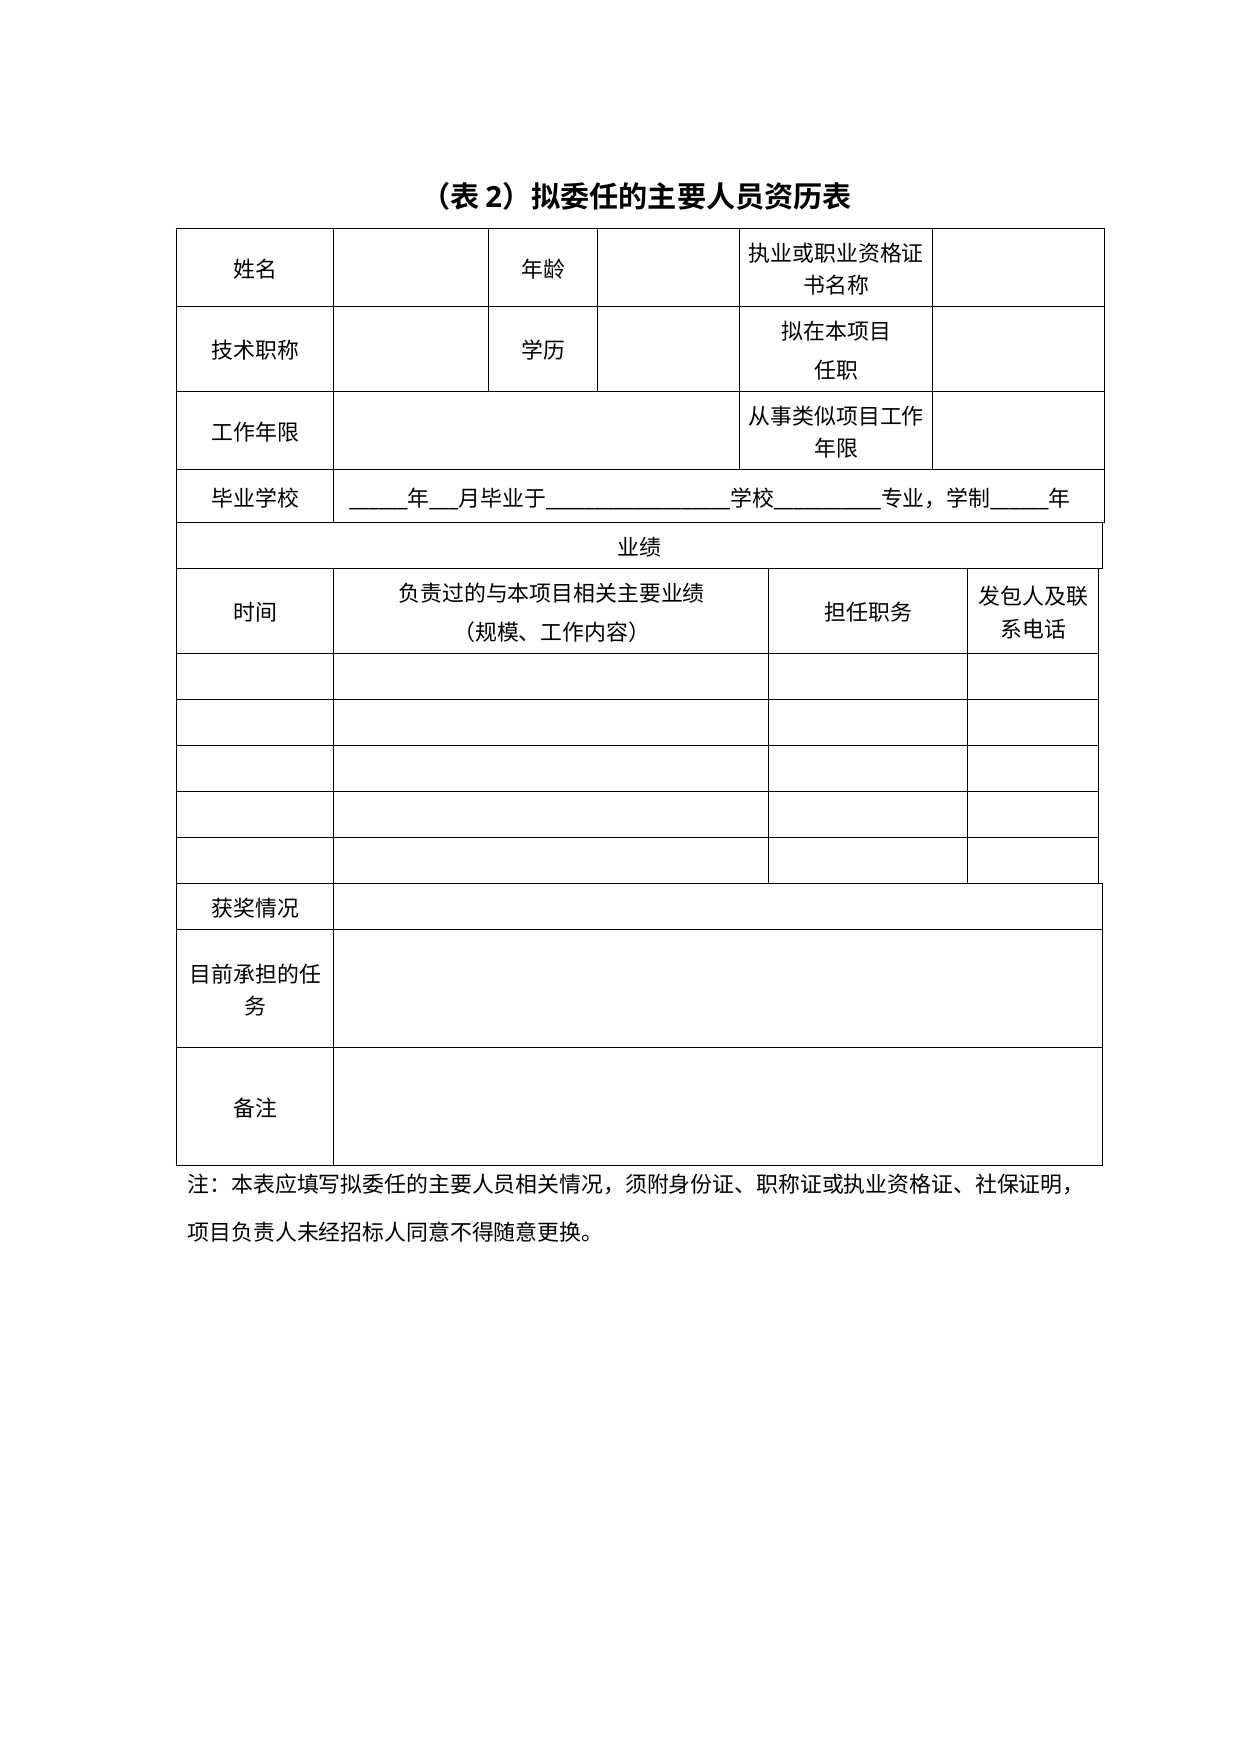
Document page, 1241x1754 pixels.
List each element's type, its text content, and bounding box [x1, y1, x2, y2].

table_cell 获奖情况 [177, 884, 333, 929]
table_cell [334, 884, 1102, 929]
table_cell [334, 1048, 1102, 1165]
table_cell 时间 [177, 569, 333, 653]
table_cell 学历 [489, 307, 597, 391]
table_cell 从事类似项目工作年限 [740, 392, 932, 469]
table_cell [334, 654, 768, 699]
table_cell [334, 392, 739, 469]
table_cell [769, 700, 967, 745]
text 注：本表应填写拟委任的主要人员相关情况，须附身份证、职称证或执业资格证、社保证明，项目负责人未经招标人同意不得随意更换。 [187, 1166, 1085, 1247]
table_cell [177, 700, 333, 745]
table_cell [598, 307, 739, 391]
table_cell 负责过的与本项目相关主要业绩 （规模、工作内容） [334, 569, 768, 653]
table_cell 拟在本项目 任职 [740, 307, 932, 391]
table_cell [769, 838, 967, 883]
table_cell [769, 654, 967, 699]
table_cell [177, 746, 333, 791]
table_cell 毕业学校 [177, 470, 333, 522]
table_cell [334, 746, 768, 791]
table_cell [334, 930, 1102, 1047]
table_cell [769, 792, 967, 837]
table_header [334, 229, 488, 306]
table_cell [769, 746, 967, 791]
table_cell 技术职称 [177, 307, 333, 391]
table_cell [177, 838, 333, 883]
table_cell 担任职务 [769, 569, 967, 653]
table_cell 业绩 [177, 523, 1102, 568]
table_cell 备注 [177, 1048, 333, 1165]
table_cell [968, 746, 1098, 791]
table_cell [968, 654, 1098, 699]
table_header [933, 229, 1104, 306]
table_cell [334, 838, 768, 883]
table_cell [177, 654, 333, 699]
table_cell [968, 838, 1098, 883]
table_cell 发包人及联系电话 [968, 569, 1098, 653]
table_cell [968, 792, 1098, 837]
table_cell [177, 792, 333, 837]
table_cell 目前承担的任务 [177, 930, 333, 1047]
table_cell [968, 700, 1098, 745]
table_cell 工作年限 [177, 392, 333, 469]
table_cell [334, 700, 768, 745]
text （表2）拟委任的主要人员资历表 [187, 162, 1085, 227]
table_header 执业或职业资格证书名称 [740, 229, 932, 306]
table_header 年龄 [489, 229, 597, 306]
table_cell [334, 307, 488, 391]
table_header [598, 229, 739, 306]
table_cell [933, 307, 1104, 391]
table_cell [933, 392, 1104, 469]
table_cell ______年___月毕业于___________________学校___________专业，学制______年 [334, 470, 1104, 522]
table_header 姓名 [177, 229, 333, 306]
table_cell [334, 792, 768, 837]
